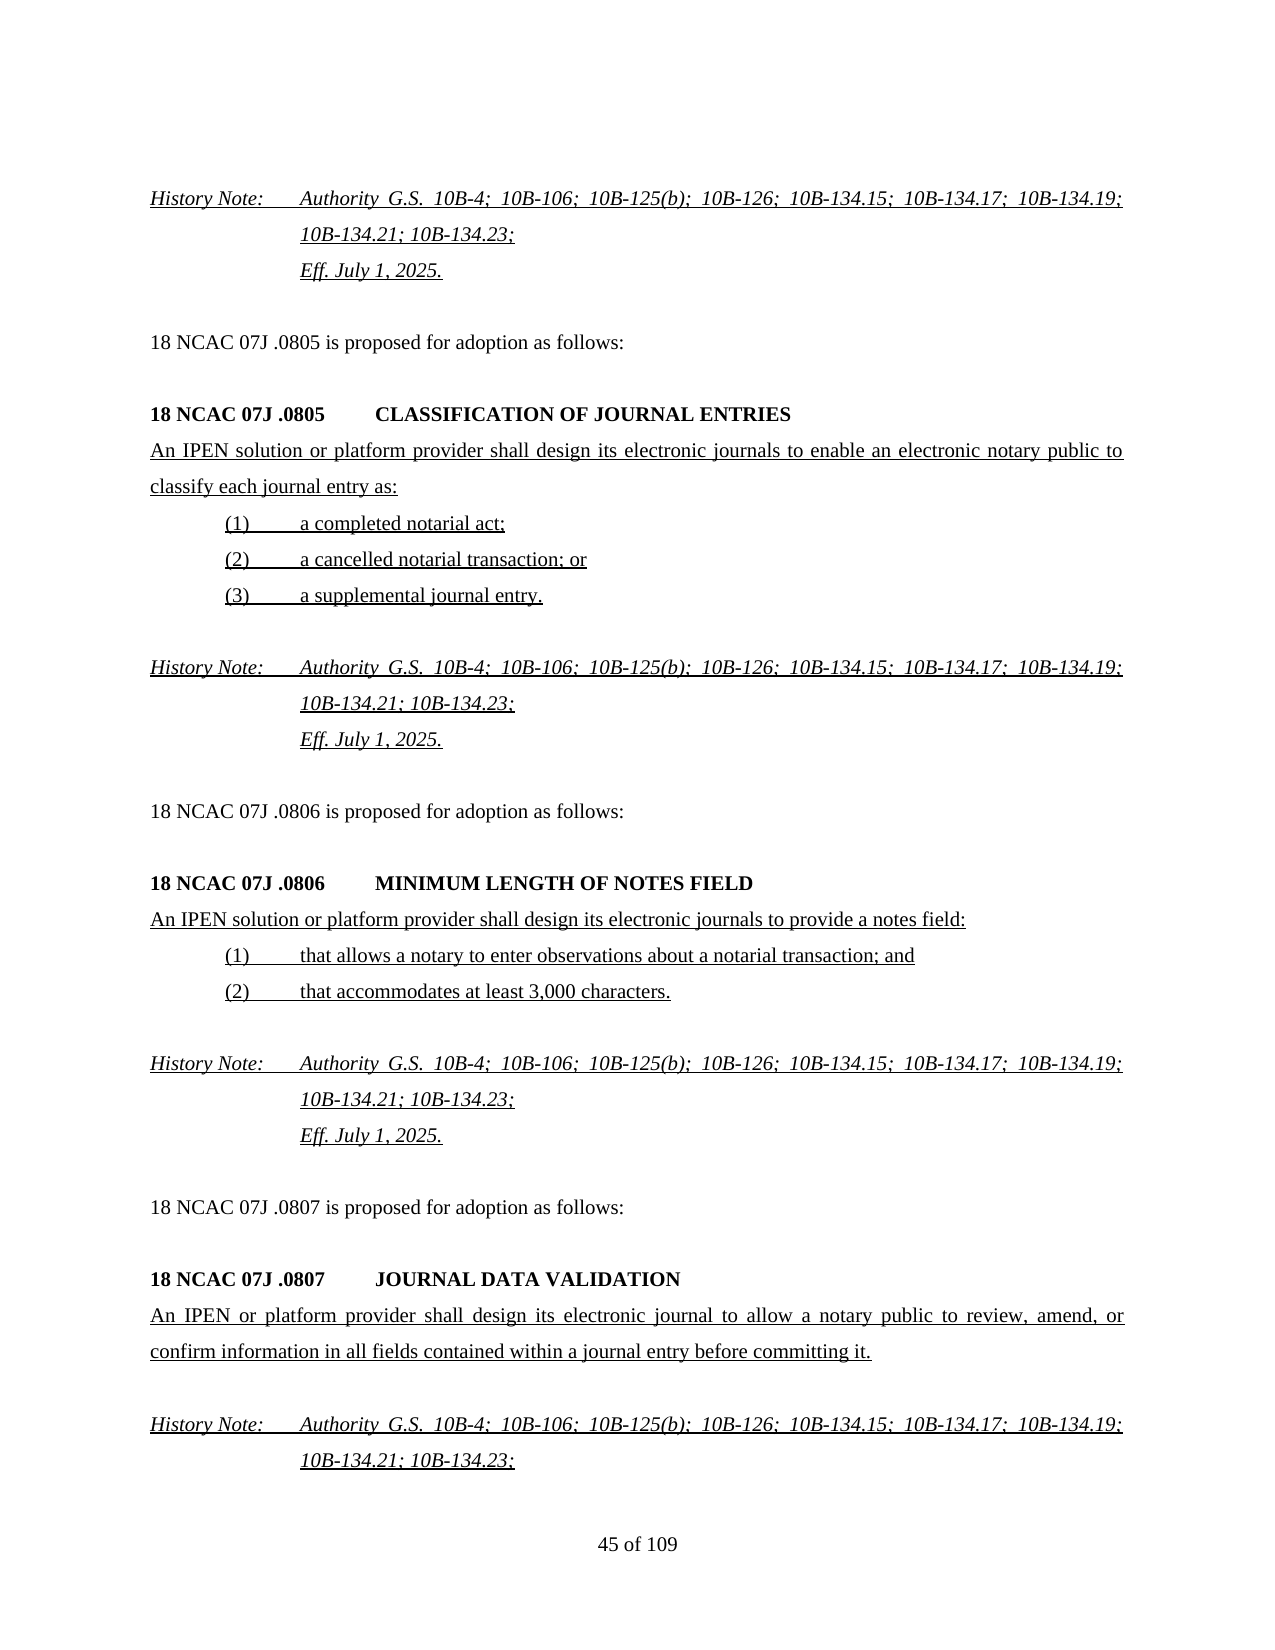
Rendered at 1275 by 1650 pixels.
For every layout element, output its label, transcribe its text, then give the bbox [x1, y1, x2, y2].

text (2) a cancelled notarial transaction; or [225, 546, 1125, 571]
text 18 NCAC 07J .0805 CLASSIFICATION OF JOURNAL ENTRIES [150, 402, 1125, 426]
text Eff. July 1, 2025. [300, 258, 1125, 282]
text 18 NCAC 07J .0806 MINIMUM LENGTH OF NOTES FIELD [150, 871, 1125, 895]
text Eff. July 1, 2025. [300, 1123, 1125, 1147]
text History Note: Authority G.S. 10B-4; 10B-106; 10B-125(b); 10B-126; 10B-134.15; 10B-134.17; 10B-134.19; 10B-134.21; 10B-134.23; [150, 654, 1125, 715]
text (2) that accommodates at least 3,000 characters. [225, 979, 1125, 1003]
text An IPEN or platform provider shall design its electronic journal to allow a notary public to review, amend, or confirm information in all fields contained within a journal entry before committing it. [150, 1303, 1125, 1324]
text An IPEN or platform provider shall design its electronic journal to allow a notary public to review, amend, or confirm information in all fields contained within a journal entry before committing it. [150, 1325, 1125, 1363]
text History Note: Authority G.S. 10B-4; 10B-106; 10B-125(b); 10B-126; 10B-134.15; 10B-134.17; 10B-134.19; 10B-134.21; 10B-134.23; [150, 1411, 1125, 1472]
text History Note: Authority G.S. 10B-4; 10B-106; 10B-125(b); 10B-126; 10B-134.15; 10B-134.17; 10B-134.19; 10B-134.21; 10B-134.23; [150, 186, 1125, 246]
text History Note: Authority G.S. 10B-4; 10B-106; 10B-125(b); 10B-126; 10B-134.15; 10B-134.17; 10B-134.19; 10B-134.21; 10B-134.23; [150, 1051, 1125, 1111]
text (1) that allows a notary to enter observations about a notarial transaction; and [225, 943, 1125, 967]
text Eff. July 1, 2025. [300, 727, 1125, 751]
text An IPEN solution or platform provider shall design its electronic journals to provide a notes field: [150, 907, 1125, 931]
text 18 NCAC 07J .0807 JOURNAL DATA VALIDATION [150, 1267, 1125, 1291]
text 18 NCAC 07J .0805 is proposed for adoption as follows: [150, 330, 1125, 354]
text (3) a supplemental journal entry. [225, 582, 1125, 607]
text 18 NCAC 07J .0807 is proposed for adoption as follows: [150, 1195, 1125, 1219]
text An IPEN solution or platform provider shall design its electronic journals to enable an electronic notary public to classify each journal entry as: [150, 438, 1125, 498]
text 18 NCAC 07J .0806 is proposed for adoption as follows: [150, 799, 1125, 823]
text (1) a completed notarial act; [225, 510, 1125, 534]
